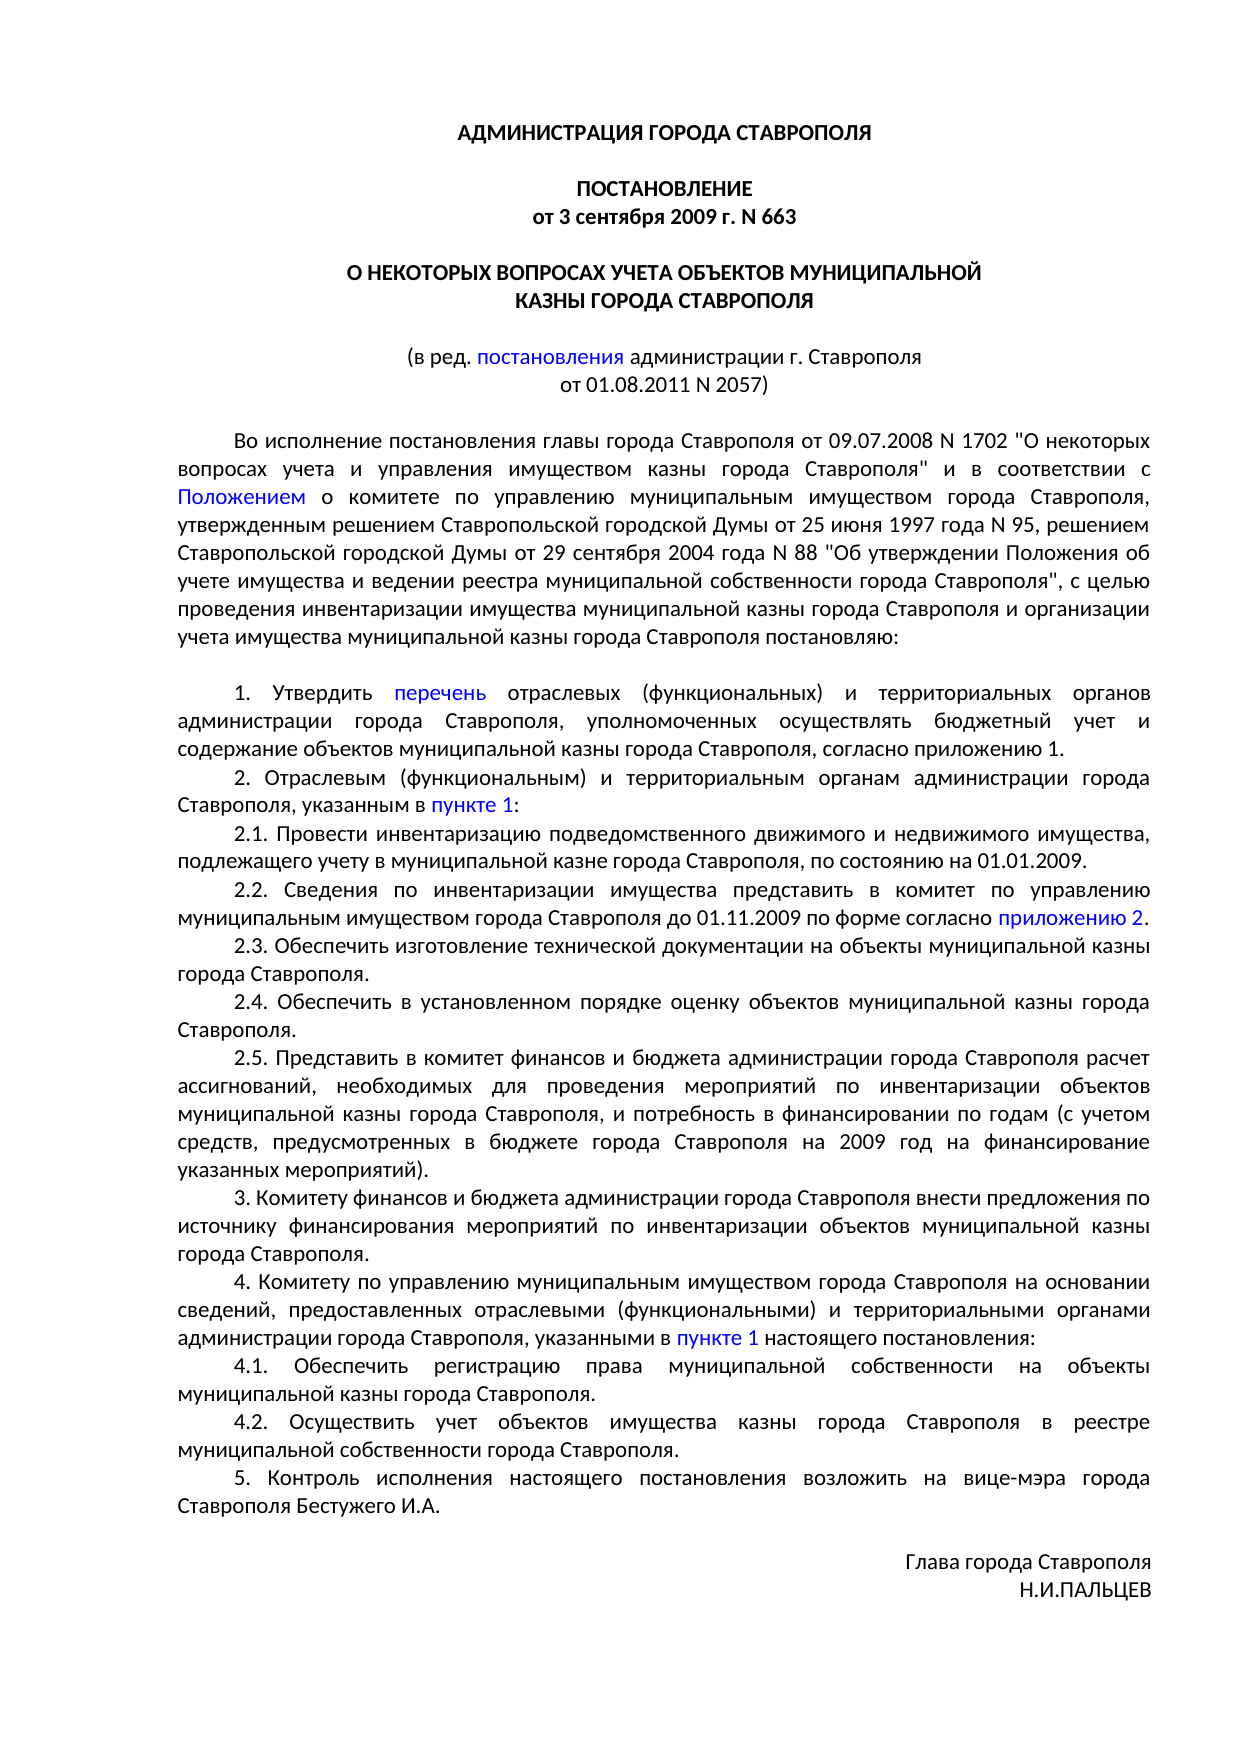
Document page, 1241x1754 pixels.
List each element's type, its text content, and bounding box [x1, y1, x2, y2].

text 2.3. Обеспечить изготовление технической документации на объекты муниципальной казны города Ставрополя. [177, 931, 1152, 987]
text ПОСТАНОВЛЕНИЕ [177, 174, 1152, 202]
text Глава города Ставрополя [177, 1547, 1152, 1575]
text Н.И.ПАЛЬЦЕВ [177, 1575, 1152, 1603]
text (в ред. постановления администрации г. Ставрополя [177, 342, 1152, 370]
text от 01.08.2011 N 2057) [177, 370, 1152, 398]
text 4.1. Обеспечить регистрацию права муниципальной собственности на объекты муниципальной казны города Ставрополя. [177, 1351, 1152, 1407]
text 2. Отраслевым (функциональным) и территориальным органам администрации города Ставрополя, указанным в пункте 1: [177, 763, 1152, 819]
text от 3 сентября 2009 г. N 663 [177, 202, 1152, 230]
text 4.2. Осуществить учет объектов имущества казны города Ставрополя в реестре муниципальной собственности города Ставрополя. [177, 1407, 1152, 1463]
text 2.5. Представить в комитет финансов и бюджета администрации города Ставрополя расчет ассигнований, необходимых для проведения мероприятий по инвентаризации объектов муниципальной казны города Ставрополя, и потребность в финансировании по годам (с учетом средств, предусмотренных в бюджете города Ставрополя на 2009 год на финансирование указанных мероприятий). [177, 1043, 1152, 1183]
text 3. Комитету финансов и бюджета администрации города Ставрополя внести предложения по источнику финансирования мероприятий по инвентаризации объектов муниципальной казны города Ставрополя. [177, 1183, 1152, 1267]
text Во исполнение постановления главы города Ставрополя от 09.07.2008 N 1702 "О некоторых вопросах учета и управления имуществом казны города Ставрополя" и в соответствии с Положением о комитете по управлению муниципальным имуществом города Ставрополя, утвержденным решением Ставропольской городской Думы от 25 июня 1997 года N 95, решением Ставропольской городской Думы от 29 сентября 2004 года N 88 "Об утверждении Положения об учете имущества и ведении реестра муниципальной собственности города Ставрополя", с целью проведения инвентаризации имущества муниципальной казны города Ставрополя и организации учета имущества муниципальной казны города Ставрополя постановляю: [177, 426, 1152, 651]
text 4. Комитету по управлению муниципальным имуществом города Ставрополя на основании сведений, предоставленных отраслевыми (функциональными) и территориальными органами администрации города Ставрополя, указанными в пункте 1 настоящего постановления: [177, 1267, 1152, 1351]
text 2.4. Обеспечить в установленном порядке оценку объектов муниципальной казны города Ставрополя. [177, 987, 1152, 1043]
text 5. Контроль исполнения настоящего постановления возложить на вице-мэра города Ставрополя Бестужего И.А. [177, 1463, 1152, 1519]
text 2.2. Сведения по инвентаризации имущества представить в комитет по управлению муниципальным имуществом города Ставрополя до 01.11.2009 по форме согласно приложению 2. [177, 875, 1152, 931]
text АДМИНИСТРАЦИЯ ГОРОДА СТАВРОПОЛЯ [177, 118, 1152, 146]
text 2.1. Провести инвентаризацию подведомственного движимого и недвижимого имущества, подлежащего учету в муниципальной казне города Ставрополя, по состоянию на 01.01.2009. [177, 819, 1152, 875]
text КАЗНЫ ГОРОДА СТАВРОПОЛЯ [177, 286, 1152, 314]
text О НЕКОТОРЫХ ВОПРОСАХ УЧЕТА ОБЪЕКТОВ МУНИЦИПАЛЬНОЙ [177, 258, 1152, 286]
text 1. Утвердить перечень отраслевых (функциональных) и территориальных органов администрации города Ставрополя, уполномоченных осуществлять бюджетный учет и содержание объектов муниципальной казны города Ставрополя, согласно приложению 1. [177, 678, 1152, 763]
